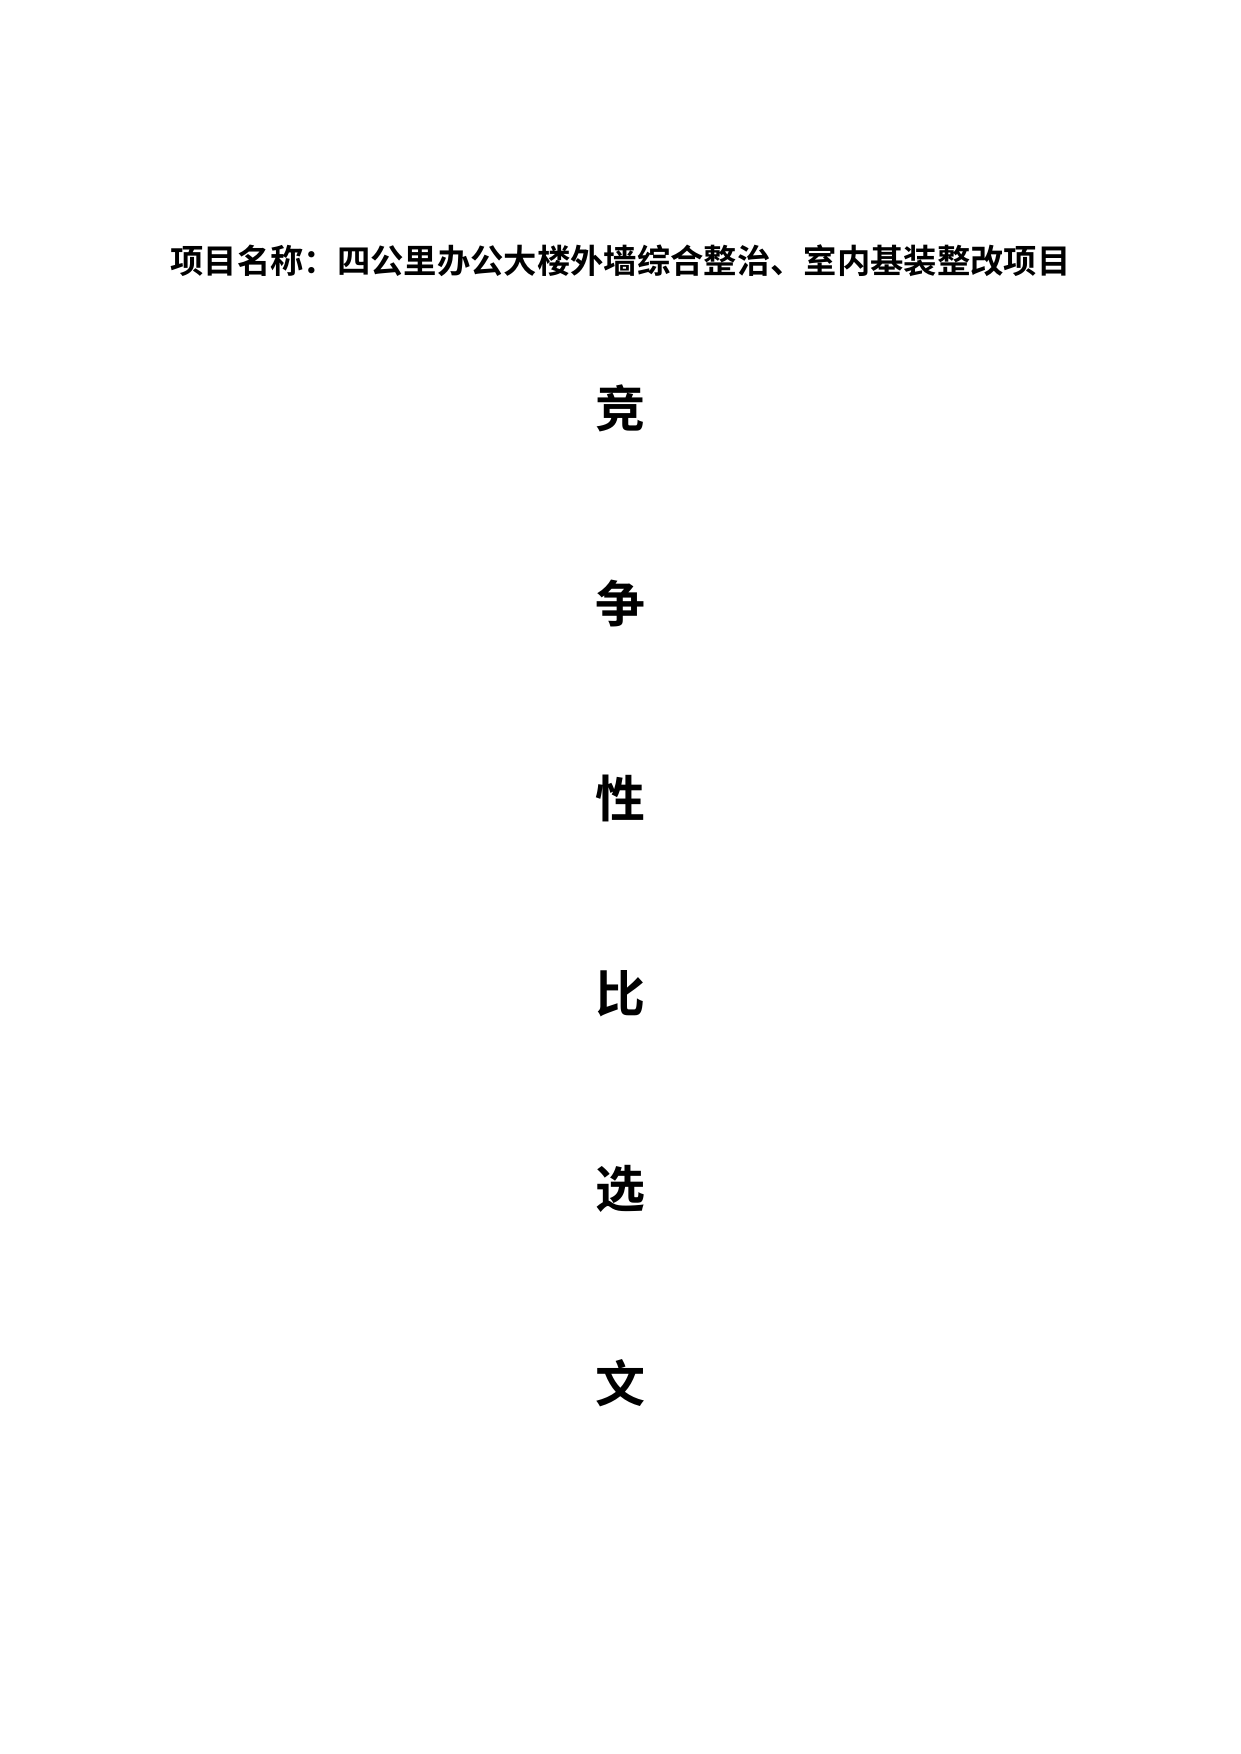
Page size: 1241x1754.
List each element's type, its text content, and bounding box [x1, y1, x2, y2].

text 性 [118, 747, 1122, 844]
text 比 [118, 942, 1122, 1039]
text 竞 [118, 357, 1122, 454]
text 项目名称：四公里办公大楼外墙综合整治、室内基装整改项目 [118, 227, 1122, 292]
text 选 [118, 1137, 1122, 1234]
text 文 [118, 1332, 1122, 1429]
text 争 [118, 552, 1122, 649]
